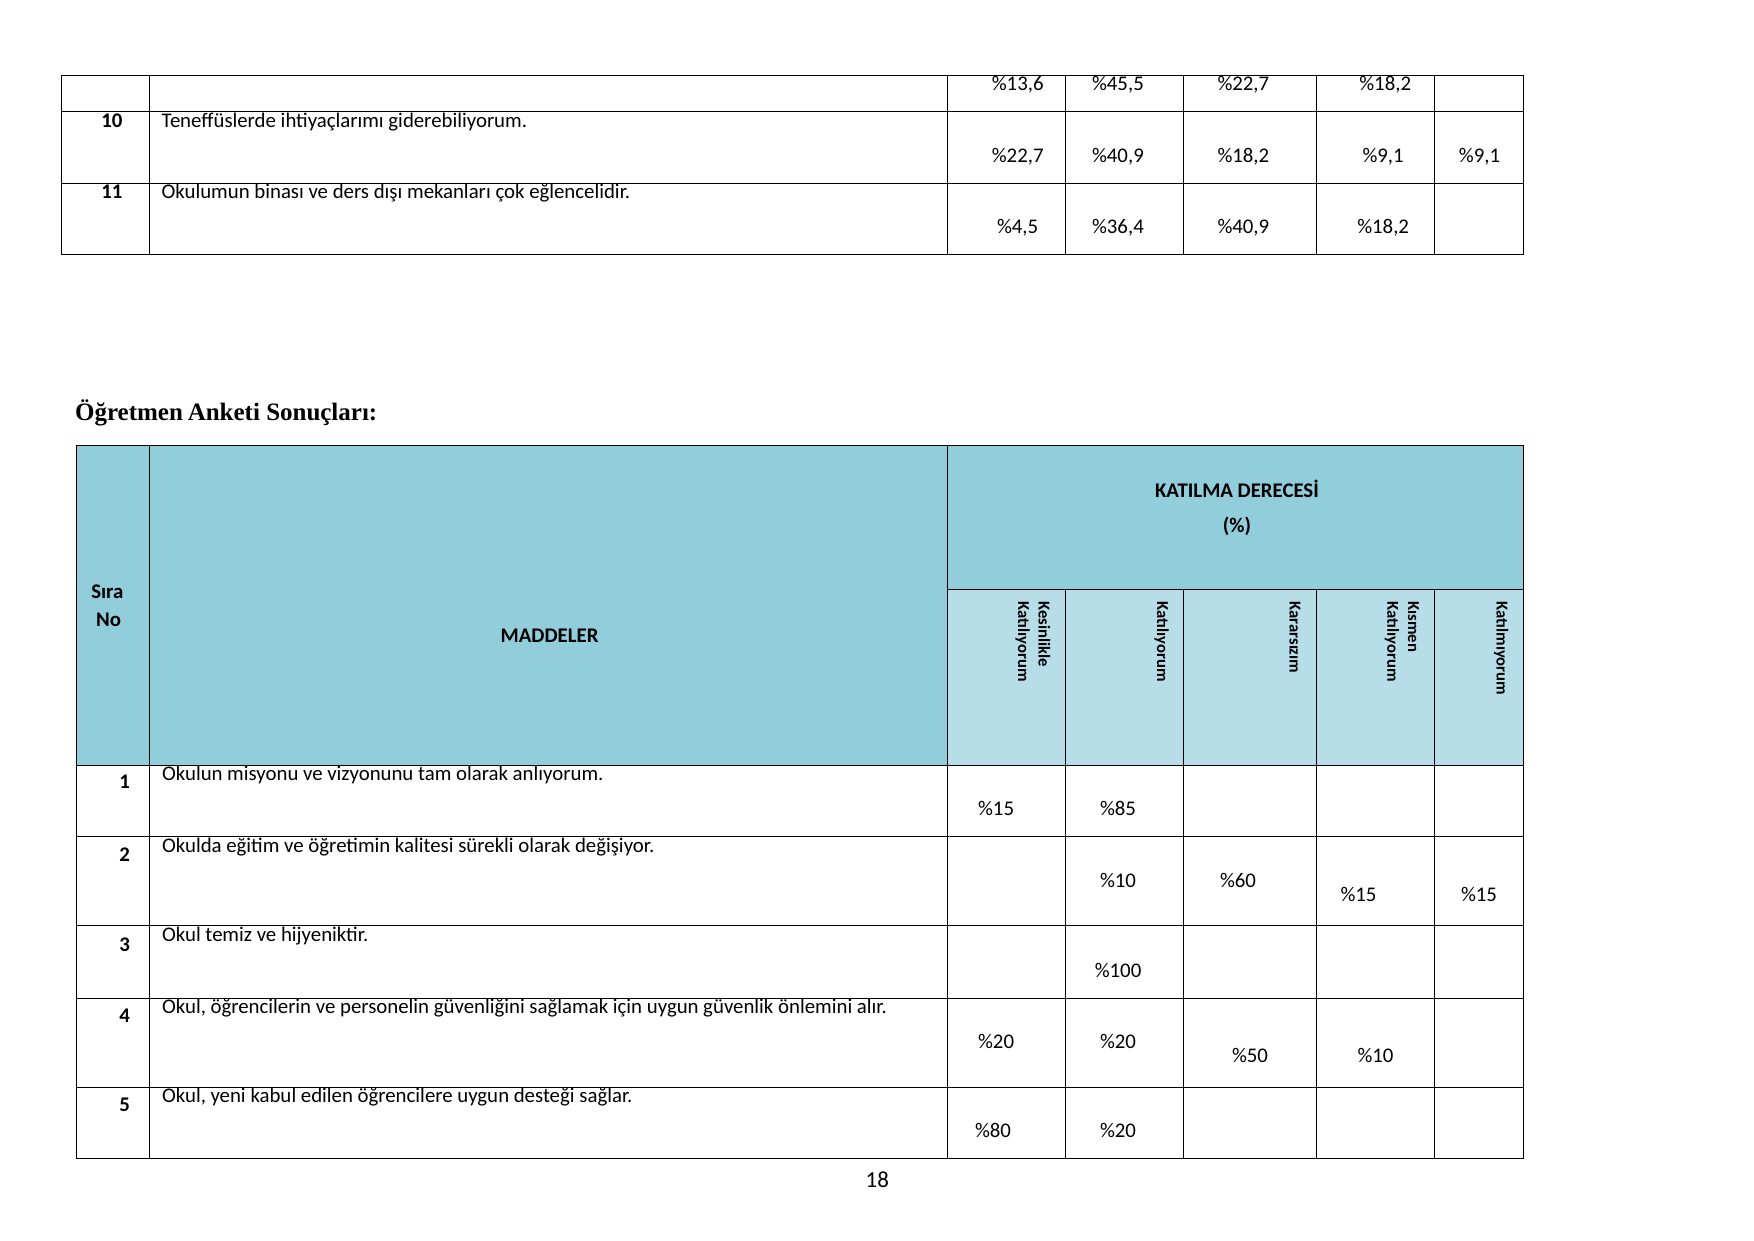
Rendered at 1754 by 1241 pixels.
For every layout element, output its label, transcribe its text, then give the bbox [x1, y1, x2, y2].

table_cell Okul, yeni kabul edilen öğrencilere uygun desteği sağlar. [150, 1088, 947, 1158]
table_cell %18,2 [1317, 76, 1434, 111]
table_cell %15 [1435, 837, 1523, 925]
table_header MADDELER [150, 446, 947, 765]
table_cell %80 [948, 1088, 1065, 1158]
table_cell %15 [1317, 837, 1434, 925]
table_cell 10 [62, 112, 149, 183]
table_cell %85 [1066, 766, 1183, 836]
table_cell %22,7 [1184, 76, 1316, 111]
table_cell Okulda eğitim ve öğretimin kalitesi sürekli olarak değişiyor. [150, 837, 947, 925]
table_cell %10 [1317, 999, 1434, 1087]
table_cell Katılıyorum [1066, 590, 1183, 765]
table_cell 9 [62, 76, 149, 111]
text Öğretmen Anketi Sonuçları: [75, 397, 1679, 426]
table_cell %9,1 [1435, 112, 1523, 183]
table_cell Kararsızım [1184, 590, 1316, 765]
table_cell %36,4 [1066, 184, 1183, 254]
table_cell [150, 76, 947, 111]
table_cell Okul, öğrencilerin ve personelin güvenliğini sağlamak için uygun güvenlik önlemini alır. [150, 999, 947, 1087]
table_cell 1 [77, 766, 149, 836]
table_cell %50 [1184, 999, 1316, 1087]
table_cell Katılmıyorum [1435, 590, 1523, 765]
table_cell Okulumun binası ve ders dışı mekanları çok eğlencelidir. [150, 184, 947, 254]
table_cell [1435, 766, 1523, 836]
table_cell %20 [948, 999, 1065, 1087]
table_cell [1435, 184, 1523, 254]
table_cell [1184, 1088, 1316, 1158]
table_cell Kısmen Katılıyorum [1317, 590, 1434, 765]
table_cell Kesinlikle Katılıyorum [948, 590, 1065, 765]
table_cell [1435, 926, 1523, 997]
table_cell 11 [62, 184, 149, 254]
table_cell %9,1 [1317, 112, 1434, 183]
table_cell %4,5 [948, 184, 1065, 254]
table_cell [1435, 1088, 1523, 1158]
table_cell %18,2 [1317, 184, 1434, 254]
table_cell 2 [77, 837, 149, 925]
table_cell %60 [1184, 837, 1316, 925]
table_cell %18,2 [1184, 112, 1316, 183]
table_cell [1317, 1088, 1434, 1158]
table_cell [1184, 926, 1316, 997]
table_cell [948, 837, 1065, 925]
table_cell %20 [1066, 999, 1183, 1087]
table_cell 4 [77, 999, 149, 1087]
table_cell %40,9 [1184, 184, 1316, 254]
table_cell [1435, 76, 1523, 111]
table_cell [1317, 766, 1434, 836]
table_cell Okulun misyonu ve vizyonunu tam olarak anlıyorum. [150, 766, 947, 836]
table_cell %10 [1066, 837, 1183, 925]
table_cell %100 [1066, 926, 1183, 997]
table_cell %40,9 [1066, 112, 1183, 183]
table_cell %22,7 [948, 112, 1065, 183]
table_cell 5 [77, 1088, 149, 1158]
table_cell %45,5 [1066, 76, 1183, 111]
table_header KATILMA DERECESİ (%) [948, 446, 1523, 589]
table_cell [1184, 766, 1316, 836]
table_cell [948, 926, 1065, 997]
table_cell Okul temiz ve hijyeniktir. [150, 926, 947, 997]
table_cell 3 [77, 926, 149, 997]
table_cell %13,6 [948, 76, 1065, 111]
table_cell [1317, 926, 1434, 997]
table_cell %15 [948, 766, 1065, 836]
table_cell %20 [1066, 1088, 1183, 1158]
table_header Sıra No [77, 446, 149, 765]
table_cell Teneffüslerde ihtiyaçlarımı giderebiliyorum. [150, 112, 947, 183]
table_cell [1435, 999, 1523, 1087]
